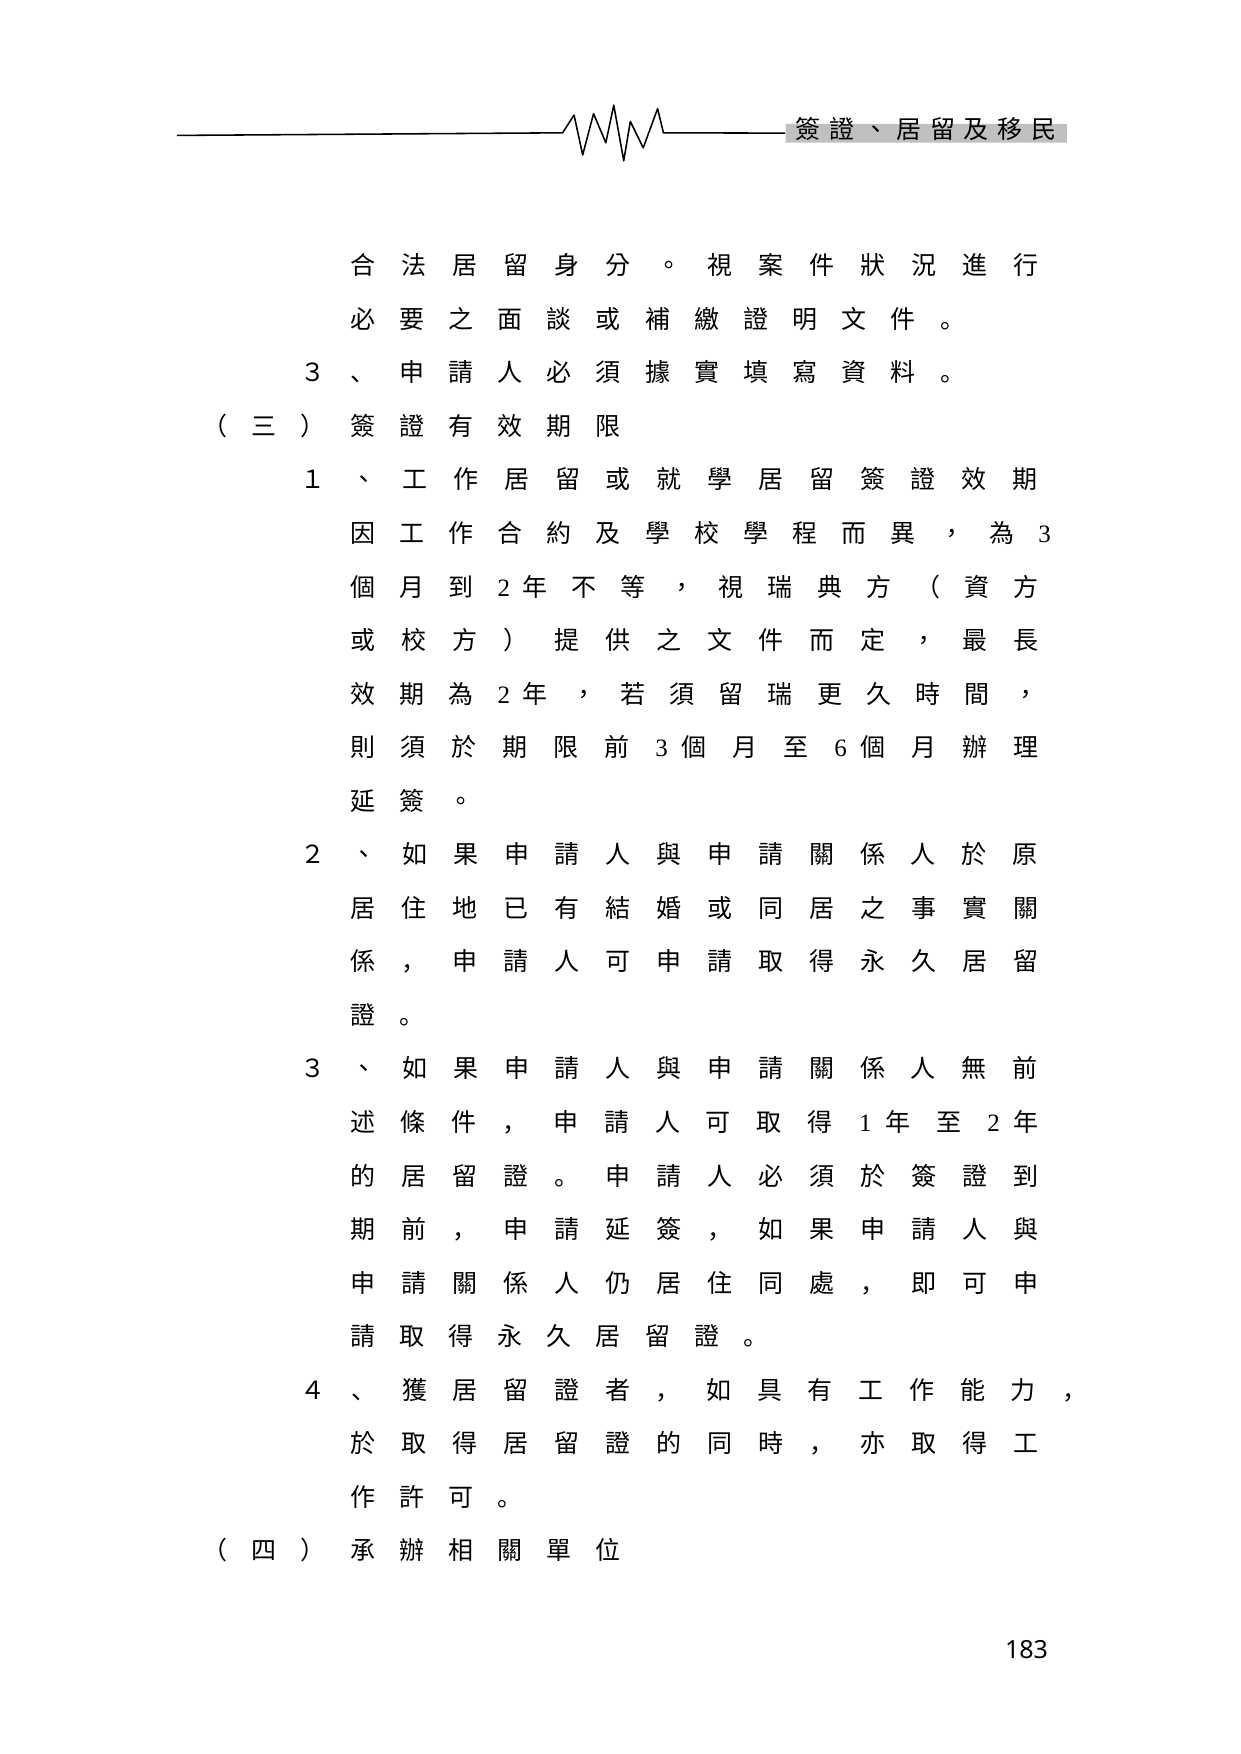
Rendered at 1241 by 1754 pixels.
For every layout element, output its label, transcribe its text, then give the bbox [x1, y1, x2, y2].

text ２、如果申請人與申請關係人於原居住地已有結婚或同居之事實關係，申請人可申請取得永久居留證。 [276, 826, 1063, 1040]
text ３、如果申請人與申請關係人無前述條件，申請人可取得1年至2年的居留證。申請人必須於簽證到期前，申請延簽，如果申請人與申請關係人仍居住同處，即可申請取得永久居留證。 [276, 1040, 1063, 1362]
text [276, 237, 1063, 344]
text ４、獲居留證者，如具有工作能力，於取得居留證的同時，亦取得工作許可。 [276, 1362, 1063, 1522]
text （三）簽證有效期限 [202, 398, 1063, 451]
text （四）承辦相關單位 [202, 1522, 1063, 1576]
text ３、申請人必須據實填寫資料。 [276, 344, 1063, 398]
text １、工作居留或就學居留簽證效期因工作合約及學校學程而異，為3個月到2年不等，視瑞典方（資方或校方）提供之文件而定，最長效期為2年，若須留瑞更久時間，則須於期限前3個月至6個月辦理延簽。 [276, 451, 1063, 826]
